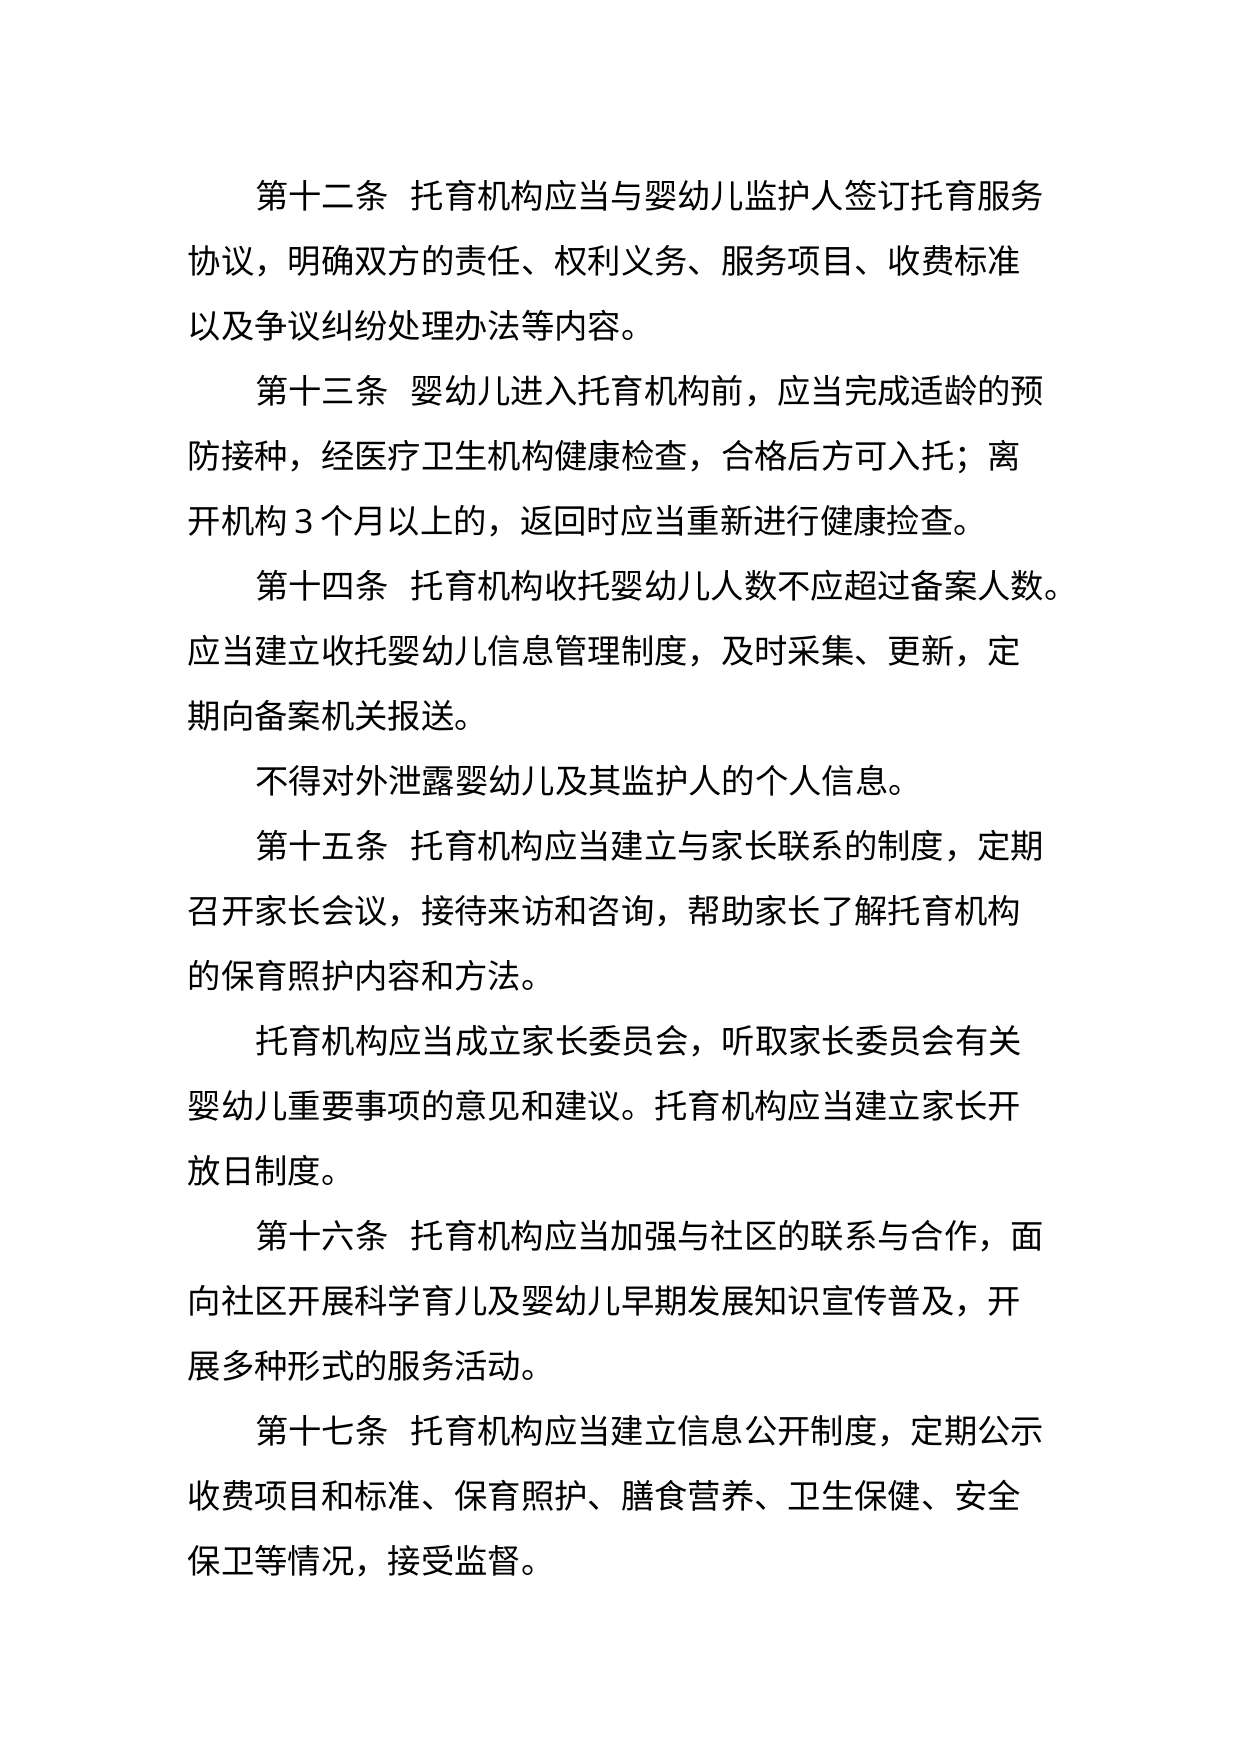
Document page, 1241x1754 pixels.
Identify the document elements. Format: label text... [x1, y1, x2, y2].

text 第十四条 托育机构收托婴幼儿人数不应超过备案人数。应当建立收托婴幼儿信息管理制度，及时采集、更新，定期向备案机关报送。 [187, 552, 1053, 747]
text 第十七条 托育机构应当建立信息公开制度，定期公示收费项目和标准、保育照护、膳食营养、卫生保健、安全保卫等情况，接受监督。 [187, 1397, 1053, 1592]
text 托育机构应当成立家长委员会，听取家长委员会有关婴幼儿重要事项的意见和建议。托育机构应当建立家长开放日制度。 [187, 1007, 1053, 1202]
text 第十五条 托育机构应当建立与家长联系的制度，定期召开家长会议，接待来访和咨询，帮助家长了解托育机构的保育照护内容和方法。 [187, 812, 1053, 1007]
text 第十六条 托育机构应当加强与社区的联系与合作，面向社区开展科学育儿及婴幼儿早期发展知识宣传普及，开展多种形式的服务活动。 [187, 1202, 1053, 1397]
text 第十二条 托育机构应当与婴幼儿监护人签订托育服务协议，明确双方的责任、权利义务、服务项目、收费标准以及争议纠纷处理办法等内容。 [187, 162, 1053, 357]
text 不得对外泄露婴幼儿及其监护人的个人信息。 [187, 747, 1053, 812]
text 第十三条 婴幼儿进入托育机构前，应当完成适龄的预防接种，经医疗卫生机构健康检查，合格后方可入托；离开机构3个月以上的，返回时应当重新进行健康捡查。 [187, 357, 1053, 552]
